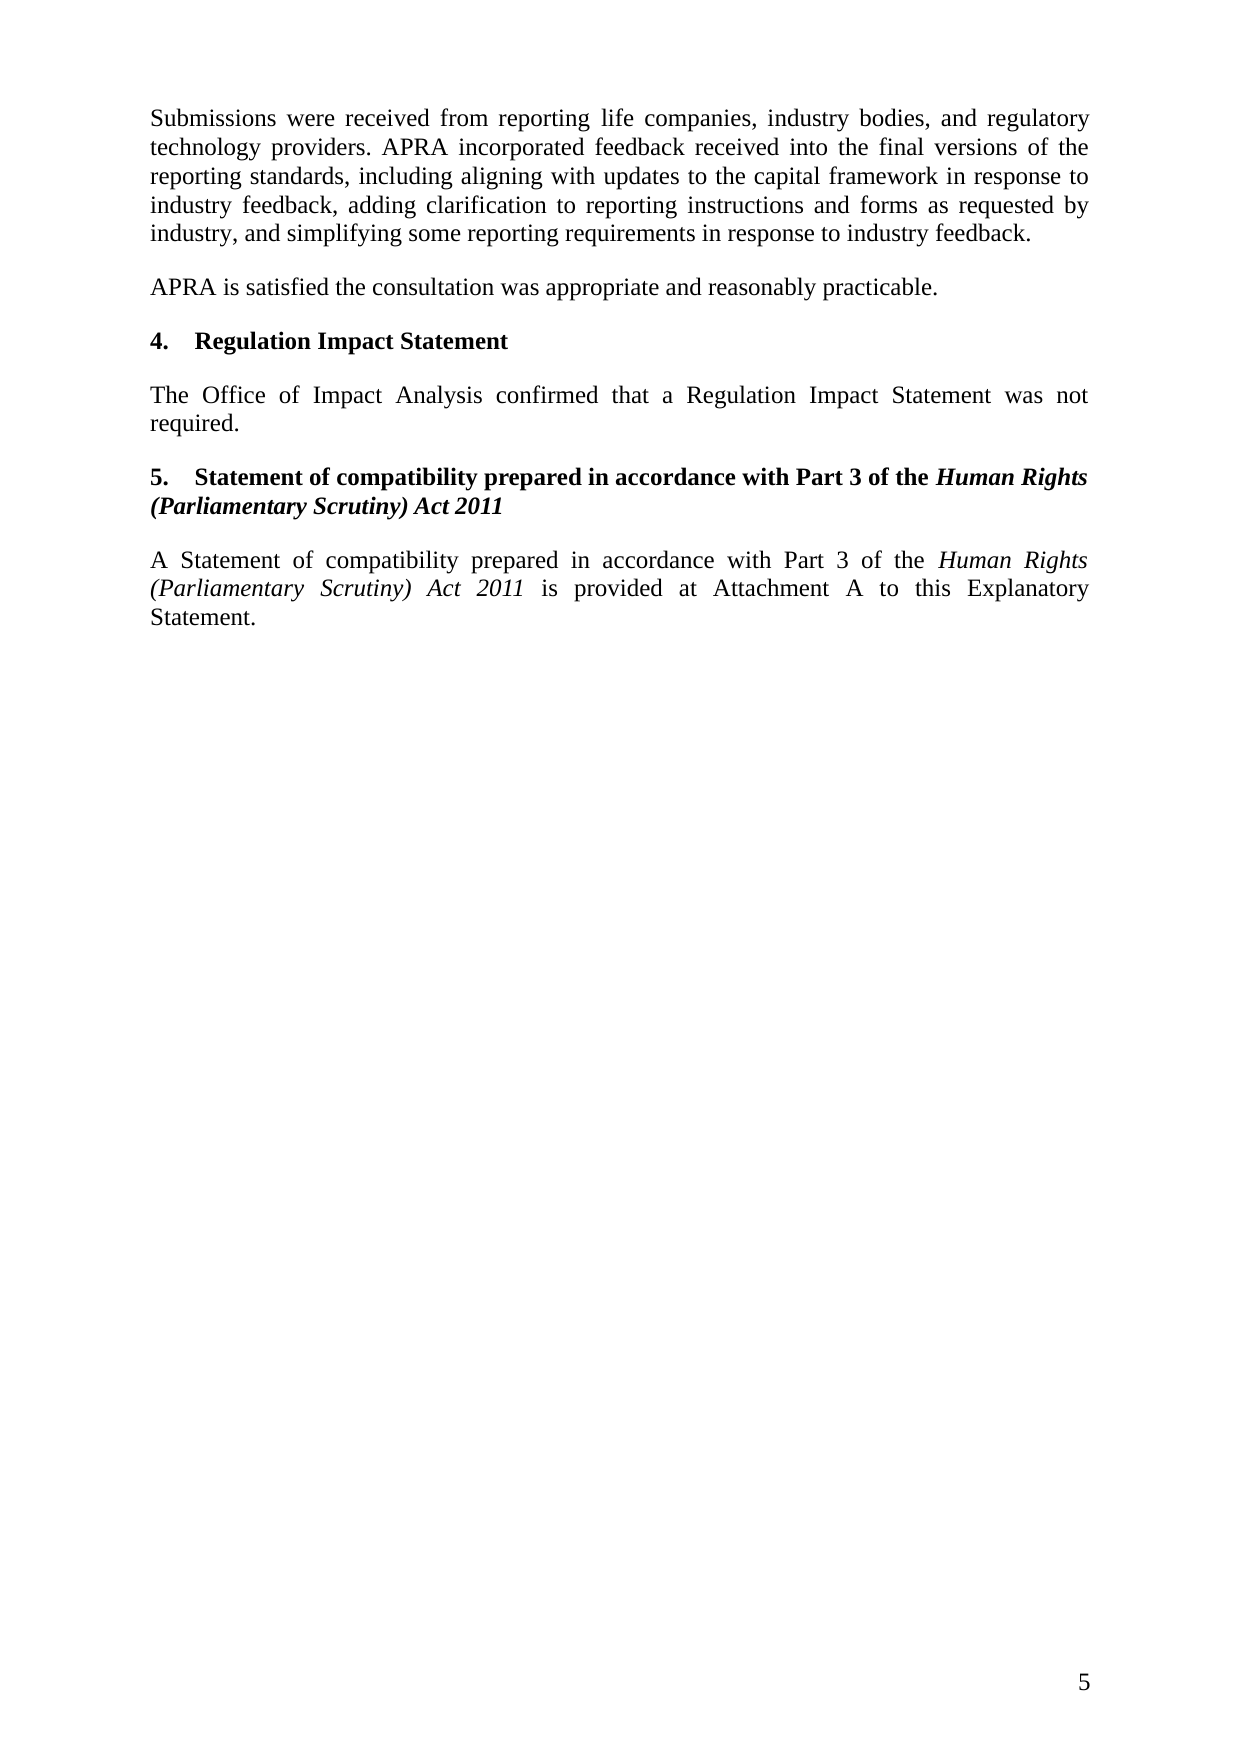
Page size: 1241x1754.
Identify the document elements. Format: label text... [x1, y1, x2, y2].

list Submissions were received from reporting life companies, industry bodies, and regulatory technology providers. APRA incorporated feedback received into the final versions of the reporting standards, including aligning with updates to the capital framework in response to industry feedback, adding clarification to reporting instructions and forms as requested by industry, and simplifying some reporting requirements in response to industry feedback. [150, 103, 1090, 247]
subtitle 5. Statement of compatibility prepared in accordance with Part 3 of the Human Rights (Parliamentary Scrutiny) Act 2011 [150, 462, 1090, 520]
list APRA is satisfied the consultation was appropriate and reasonably practicable. [150, 272, 1090, 301]
text The Office of Impact Analysis confirmed that a Regulation Impact Statement was not required. [150, 380, 1090, 437]
subtitle A Statement of compatibility prepared in accordance with Part 3 of the Human Rights (Parliamentary Scrutiny) Act 2011 is provided at Attachment A to this Explanatory Statement. [150, 545, 1090, 631]
list 4. Regulation Impact Statement [150, 326, 1090, 355]
